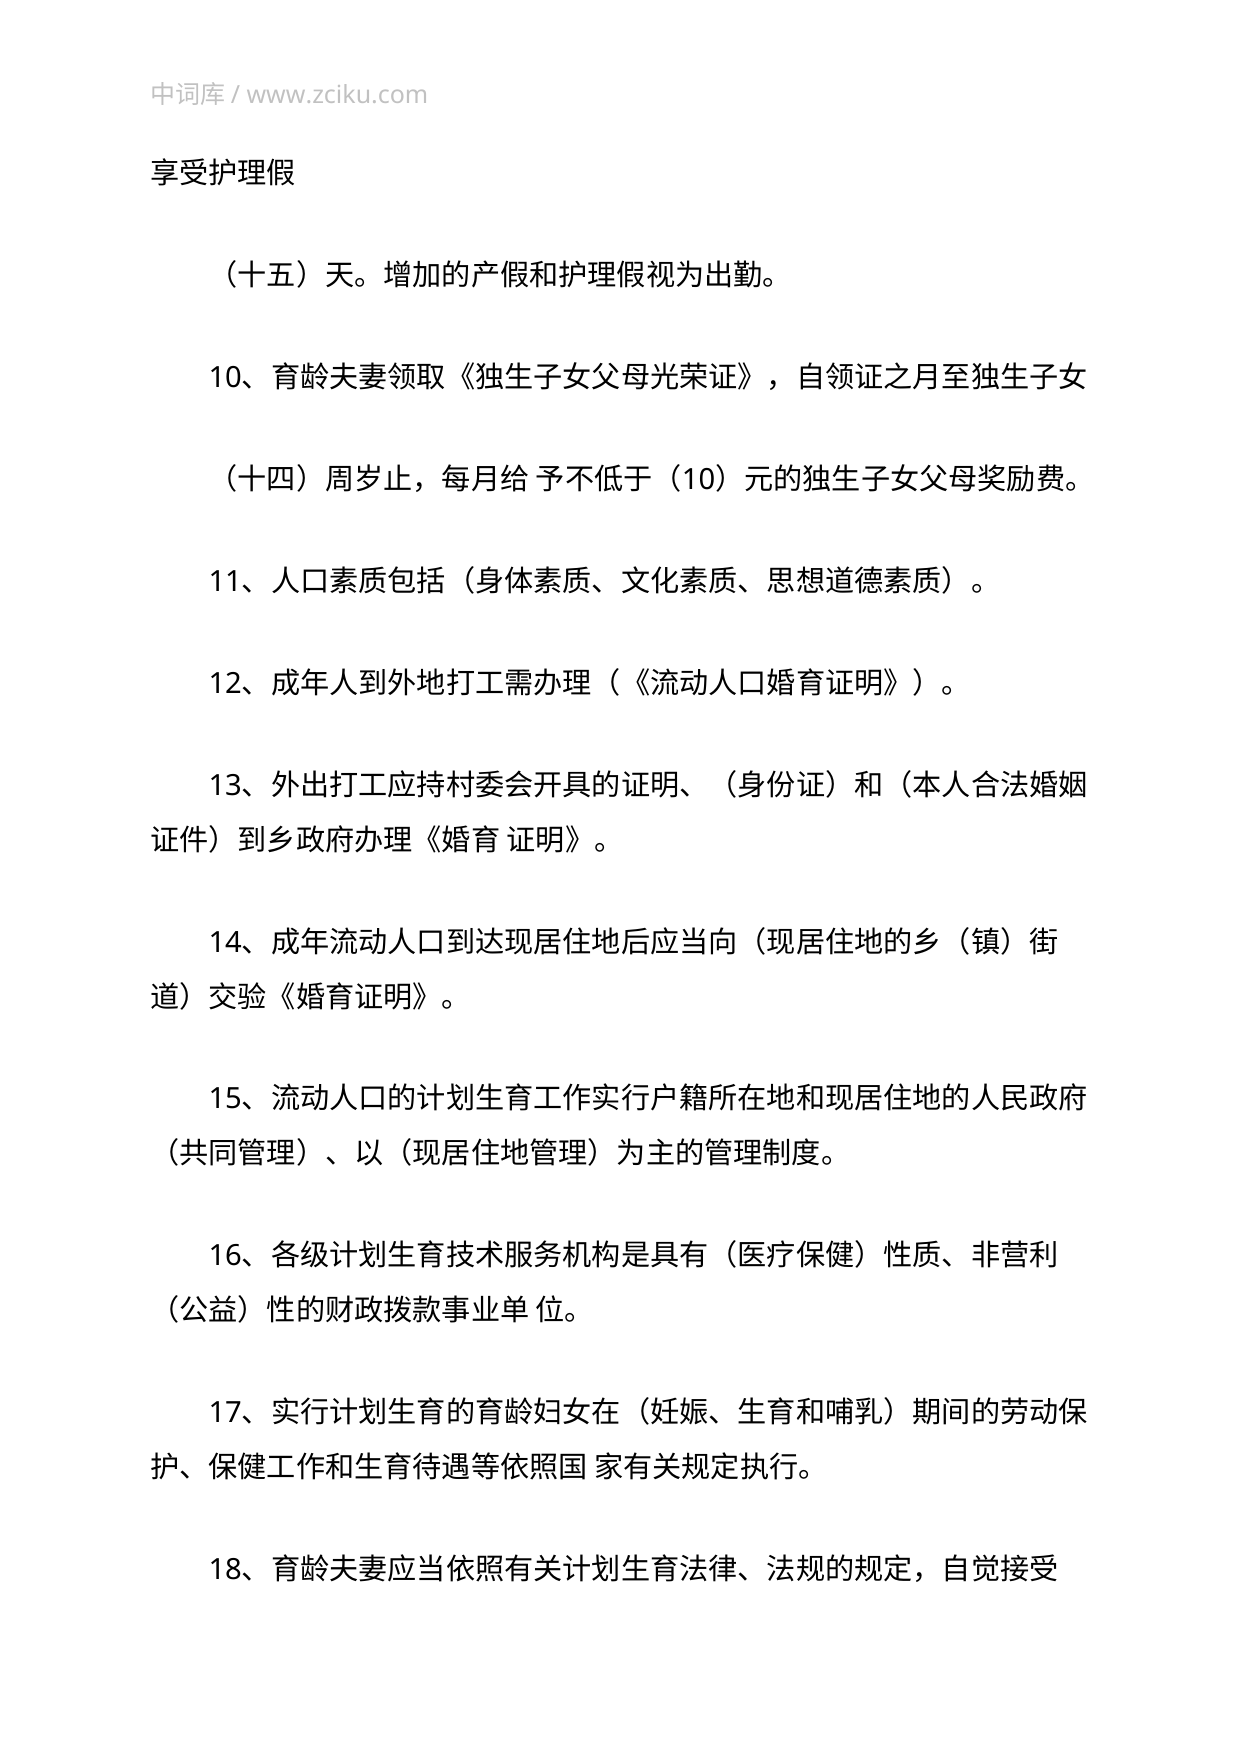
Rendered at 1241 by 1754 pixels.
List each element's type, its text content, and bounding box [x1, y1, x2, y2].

text 17、实行计划生育的育龄妇女在（妊娠、生育和哺乳）期间的劳动保护、保健工作和生育待遇等依照国 家有关规定执行。 [150, 1388, 1090, 1486]
text 11、人口素质包括（身体素质、文化素质、思想道德素质）。 [150, 557, 1090, 600]
text 12、成年人到外地打工需办理（《流动人口婚育证明》）。 [150, 659, 1090, 702]
text 10、育龄夫妻领取《独生子女父母光荣证》，自领证之月至独生子女 [150, 353, 1090, 396]
text 15、流动人口的计划生育工作实行户籍所在地和现居住地的人民政府（共同管理）、以（现居住地管理）为主的管理制度。 [150, 1075, 1090, 1172]
text 14、成年流动人口到达现居住地后应当向（现居住地的乡（镇）街道）交验《婚育证明》。 [150, 918, 1090, 1016]
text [150, 150, 1090, 192]
text 13、外出打工应持村委会开具的证明、（身份证）和（本人合法婚姻证件）到乡政府办理《婚育 证明》。 [150, 761, 1090, 859]
text （十四）周岁止，每月给 予不低于（10）元的独生子女父母奖励费。 [150, 456, 1090, 498]
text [150, 1545, 1090, 1588]
text 16、各级计划生育技术服务机构是具有（医疗保健）性质、非营利（公益）性的财政拨款事业单 位。 [150, 1232, 1090, 1329]
text （十五）天。增加的产假和护理假视为出勤。 [150, 252, 1090, 294]
